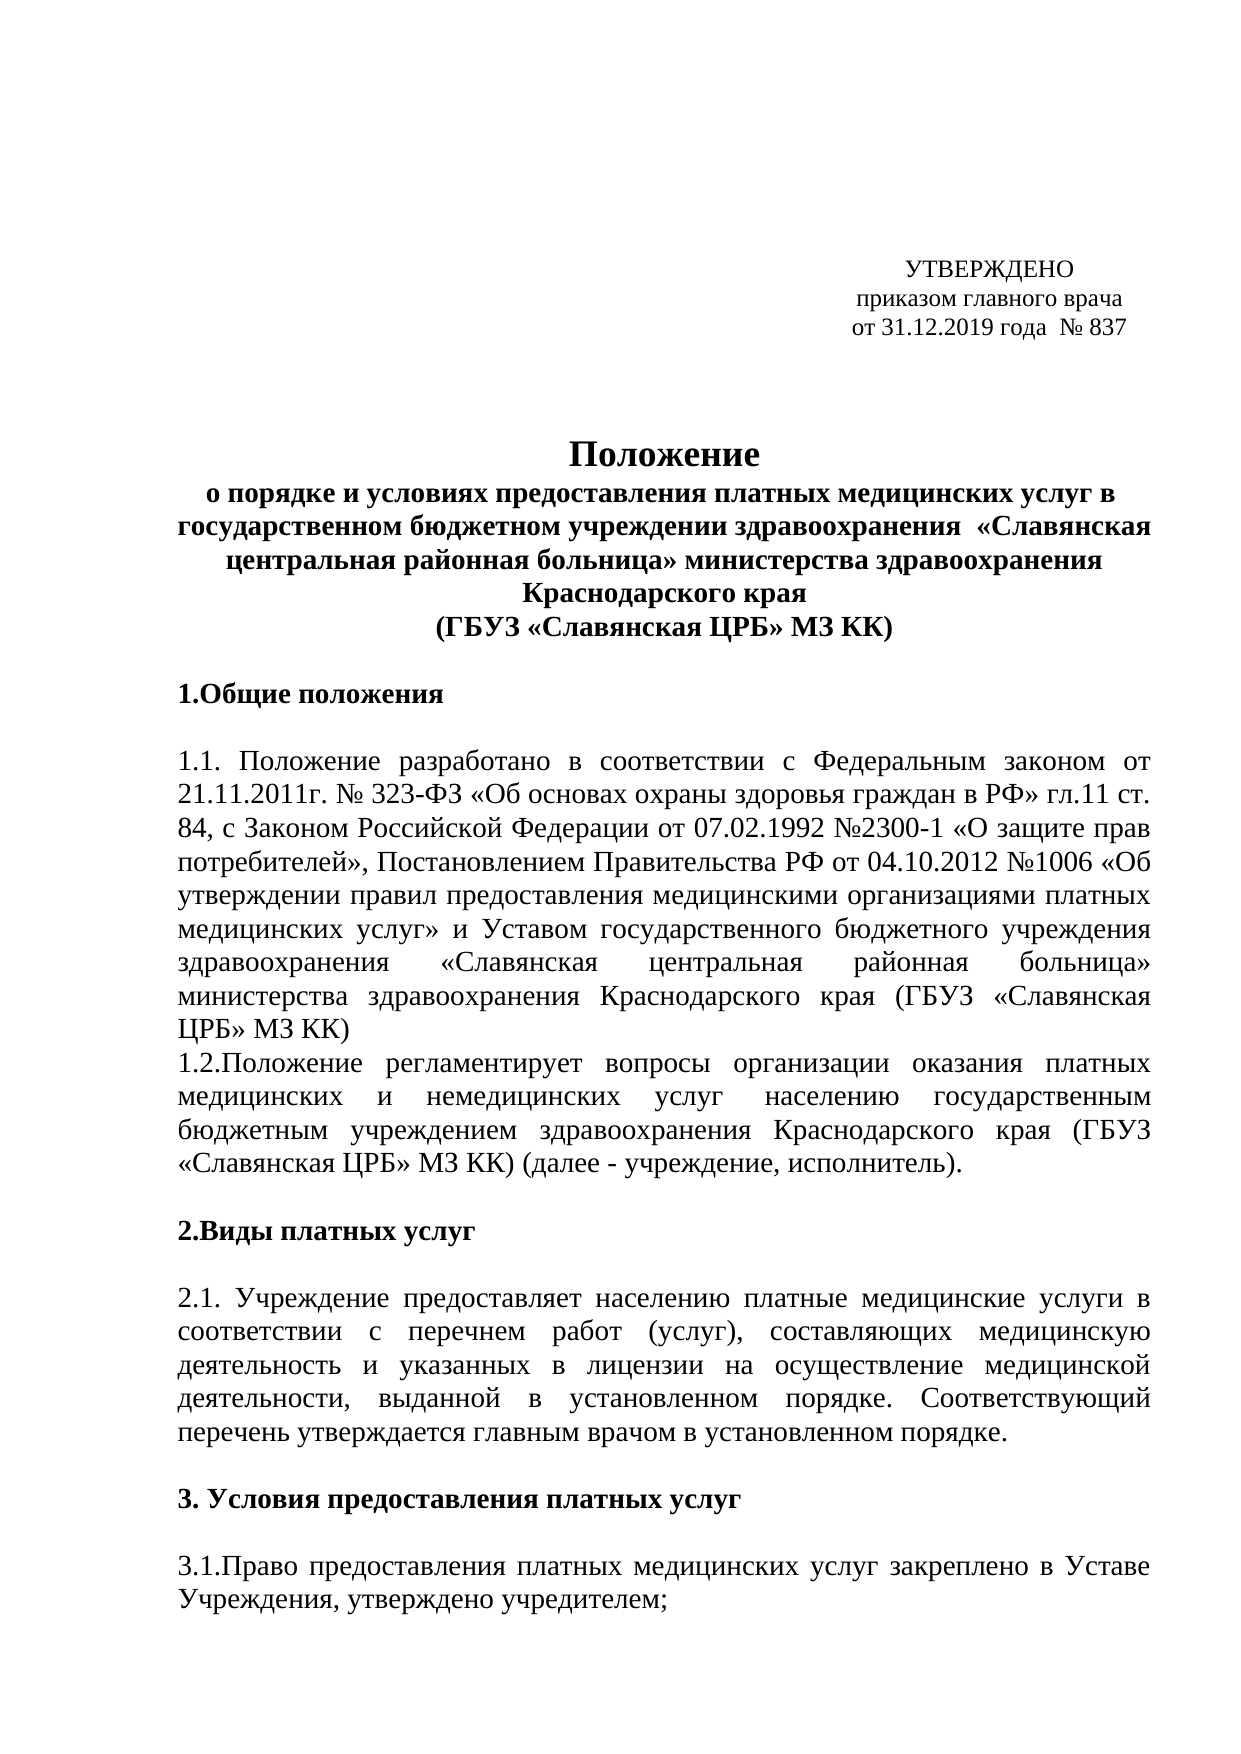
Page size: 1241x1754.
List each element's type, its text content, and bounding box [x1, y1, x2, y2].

text приказом главного врача [827, 283, 1152, 312]
text 3.1.Право предоставления платных медицинских услуг закреплено в Уставе Учреждения, утверждено учредителем; [177, 1548, 1152, 1615]
text 1.2.Положение регламентирует вопросы организации оказания платных медицинских и немедицинских услуг населению государственным бюджетным учреждением здравоохранения Краснодарского края (ГБУЗ «Славянская ЦРБ» МЗ КК) (далее - учреждение, исполнитель). [177, 1045, 1152, 1179]
text 3. Условия предоставления платных услуг [177, 1481, 1152, 1514]
text о порядке и условиях предоставления платных медицинских услуг в государственном бюджетном учреждении здравоохранения «Славянская центральная районная больница» министерства здравоохранения Краснодарского края [177, 475, 1152, 609]
text УТВЕРЖДЕНО [827, 254, 1152, 283]
text 2.1. Учреждение предоставляет населению платные медицинские услуги в соответствии с перечнем работ (услуг), составляющих медицинскую деятельность и указанных в лицензии на осуществление медицинской деятельности, выданной в установленном порядке. Соответствующий перечень утверждается главным врачом в установленном порядке. [177, 1280, 1152, 1447]
text 1.1. Положение разработано в соответствии с Федеральным законом от 21.11.2011г. № 323-ФЗ «Об основах охраны здоровья граждан в РФ» гл.11 ст. 84, с Законом Российской Федерации от 07.02.1992 №2300-1 «О защите прав потребителей», Постановлением Правительства РФ от 04.10.2012 №1006 «Об утверждении правил предоставления медицинскими организациями платных медицинских услуг» и Уставом государственного бюджетного учреждения здравоохранения «Славянская центральная районная больница» министерства здравоохранения Краснодарского края (ГБУЗ «Славянская ЦРБ» МЗ КК) [177, 743, 1152, 1045]
text Положение [177, 432, 1152, 475]
text (ГБУЗ «Славянская ЦРБ» МЗ КК) [177, 609, 1152, 642]
text от 31.12.2019 года № 837 [827, 312, 1152, 341]
text 1.Общие положения [177, 676, 1152, 709]
text 2.Виды платных услуг [177, 1213, 1152, 1246]
